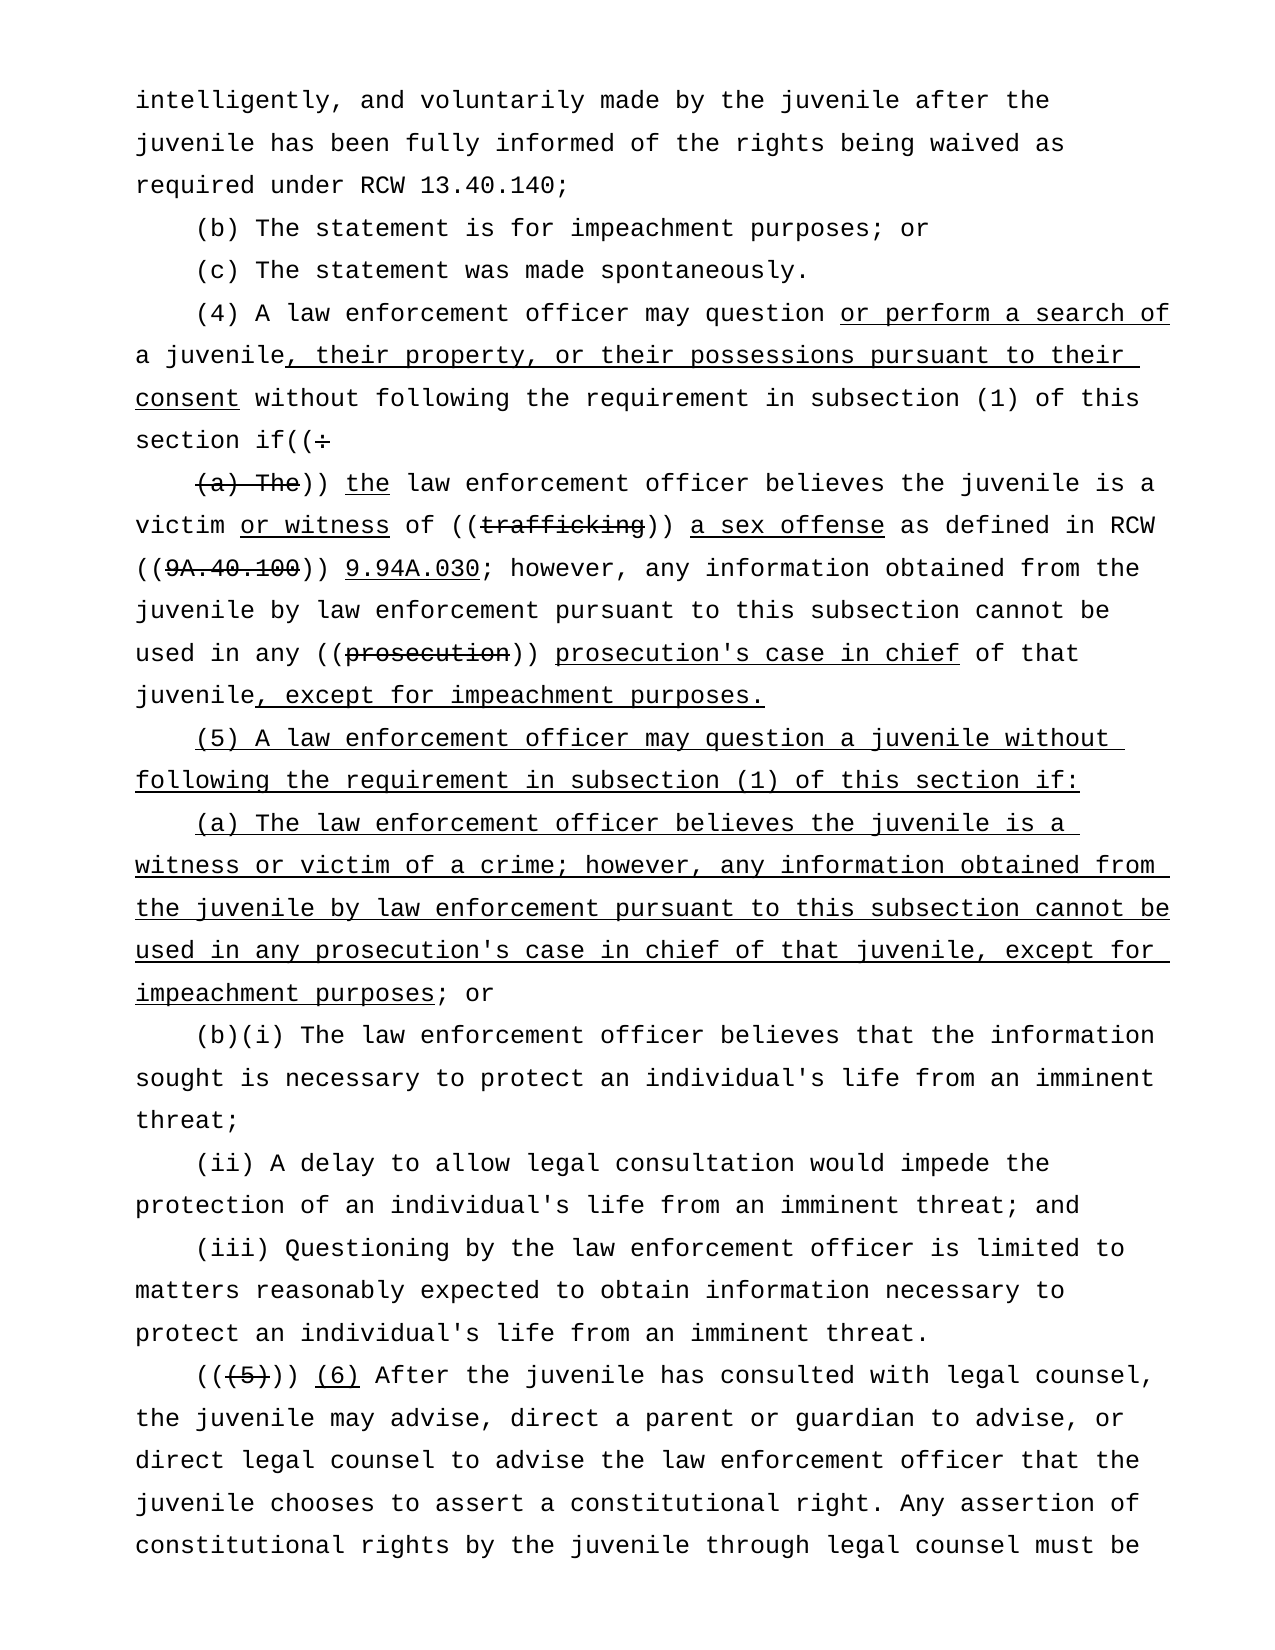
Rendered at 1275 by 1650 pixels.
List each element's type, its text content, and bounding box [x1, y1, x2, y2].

text (5) A law enforcement officer may question a juvenile without following the requirement in subsection (1) of this section if: [135, 712, 1170, 797]
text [135, 1350, 1170, 1562]
text (a) The law enforcement officer believes the juvenile is a witness or victim of a crime; however, any information obtained from the juvenile by law enforcement pursuant to this subsection cannot be used in any prosecution's case in chief of that juvenile, except for impeachment purposes; or [135, 878, 1170, 919]
text (a) The law enforcement officer believes the juvenile is a witness or victim of a crime; however, any information obtained from the juvenile by law enforcement pursuant to this subsection cannot be used in any prosecution's case in chief of that juvenile, except for impeachment purposes; or [135, 920, 1170, 961]
text (a) The law enforcement officer believes the juvenile is a witness or victim of a crime; however, any information obtained from the juvenile by law enforcement pursuant to this subsection cannot be used in any prosecution's case in chief of that juvenile, except for impeachment purposes; or [135, 797, 1170, 876]
text (a) The)) the law enforcement officer believes the juvenile is a victim or witness of ((trafficking)) a sex offense as defined in RCW ((9A.40.100)) 9.94A.030; however, any information obtained from the juvenile by law enforcement pursuant to this subsection cannot be used in any ((prosecution)) prosecution's case in chief of that juvenile, except for impeachment purposes. [135, 457, 1170, 712]
text (4) A law enforcement officer may question or perform a search of a juvenile, their property, or their possessions pursuant to their consent without following the requirement in subsection (1) of this section if((: [135, 287, 1170, 457]
text (c) The statement was made spontaneously. [135, 245, 1170, 287]
text (a) The law enforcement officer believes the juvenile is a witness or victim of a crime; however, any information obtained from the juvenile by law enforcement pursuant to this subsection cannot be used in any prosecution's case in chief of that juvenile, except for impeachment purposes; or [135, 963, 1170, 1010]
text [135, 75, 1170, 202]
text (iii) Questioning by the law enforcement officer is limited to matters reasonably expected to obtain information necessary to protect an individual's life from an imminent threat. [135, 1222, 1170, 1350]
text (ii) A delay to allow legal consultation would impede the protection of an individual's life from an imminent threat; and [135, 1137, 1170, 1222]
text (b) The statement is for impeachment purposes; or [135, 202, 1170, 245]
text (b)(i) The law enforcement officer believes that the information sought is necessary to protect an individual's life from an imminent threat; [135, 1010, 1170, 1137]
